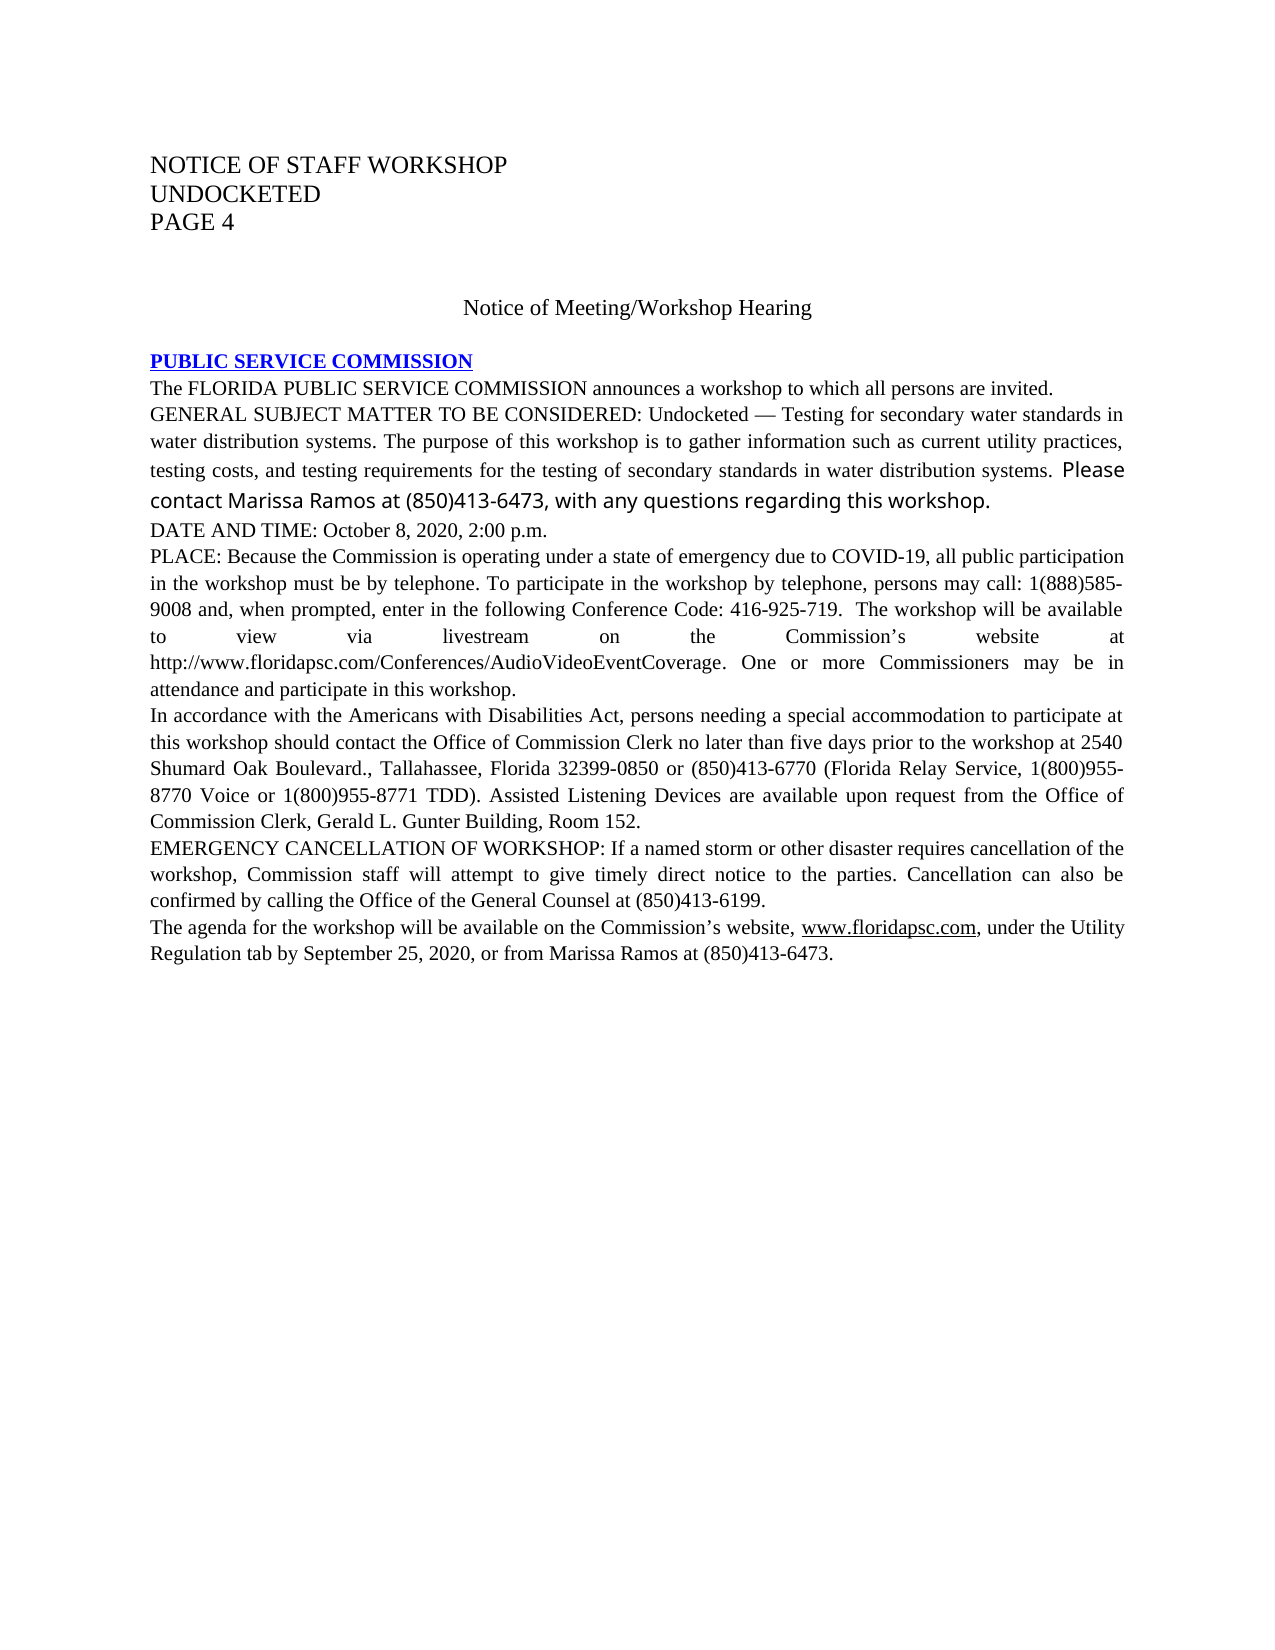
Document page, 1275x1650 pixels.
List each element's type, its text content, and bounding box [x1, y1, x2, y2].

text The agenda for the workshop will be available on the Commission’s website, www.floridapsc.com, under the Utility Regulation tab by September 25, 2020, or from Marissa Ramos at (850)413-6473. [150, 915, 1125, 965]
text PLACE: Because the Commission is operating under a state of emergency due to COVID-19, all public participation in the workshop must be by telephone. To participate in the workshop by telephone, persons may call: 1(888)585-9008 and, when prompted, enter in the following Conference Code: 416-925-719. The workshop will be available to view via livestream on the Commission’s website at http://www.floridapsc.com/Conferences/AudioVideoEventCoverage. One or more Commissioners may be in attendance and participate in this workshop. [150, 544, 1125, 701]
text DATE AND TIME: October 8, 2020, 2:00 p.m. [150, 518, 1125, 542]
text PUBLIC SERVICE COMMISSION [150, 349, 1125, 373]
text GENERAL SUBJECT MATTER TO BE CONSIDERED: Undocketed — Testing for secondary water standards in water distribution systems. The purpose of this workshop is to gather information such as current utility practices, testing costs, and testing requirements for the testing of secondary standards in water distribution systems. Please contact Marissa Ramos at (850)413-6473, with any questions regarding this workshop. [150, 402, 1125, 515]
text Notice of Meeting/Workshop Hearing [150, 294, 1125, 320]
text In accordance with the Americans with Disabilities Act, persons needing a special accommodation to participate at this workshop should contact the Office of Commission Clerk no later than five days prior to the workshop at 2540 Shumard Oak Boulevard., Tallahassee, Florida 32399-0850 or (850)413-6770 (Florida Relay Service, 1(800)955-8770 Voice or 1(800)955-8771 TDD). Assisted Listening Devices are available upon request from the Office of Commission Clerk, Gerald L. Gunter Building, Room 152. [150, 703, 1125, 833]
text The FLORIDA PUBLIC SERVICE COMMISSION announces a workshop to which all persons are invited. [150, 376, 1125, 400]
text EMERGENCY CANCELLATION OF WORKSHOP: If a named storm or other disaster requires cancellation of the workshop, Commission staff will attempt to give timely direct notice to the parties. Cancellation can also be confirmed by calling the Office of the General Counsel at (850)413-6199. [150, 835, 1125, 912]
